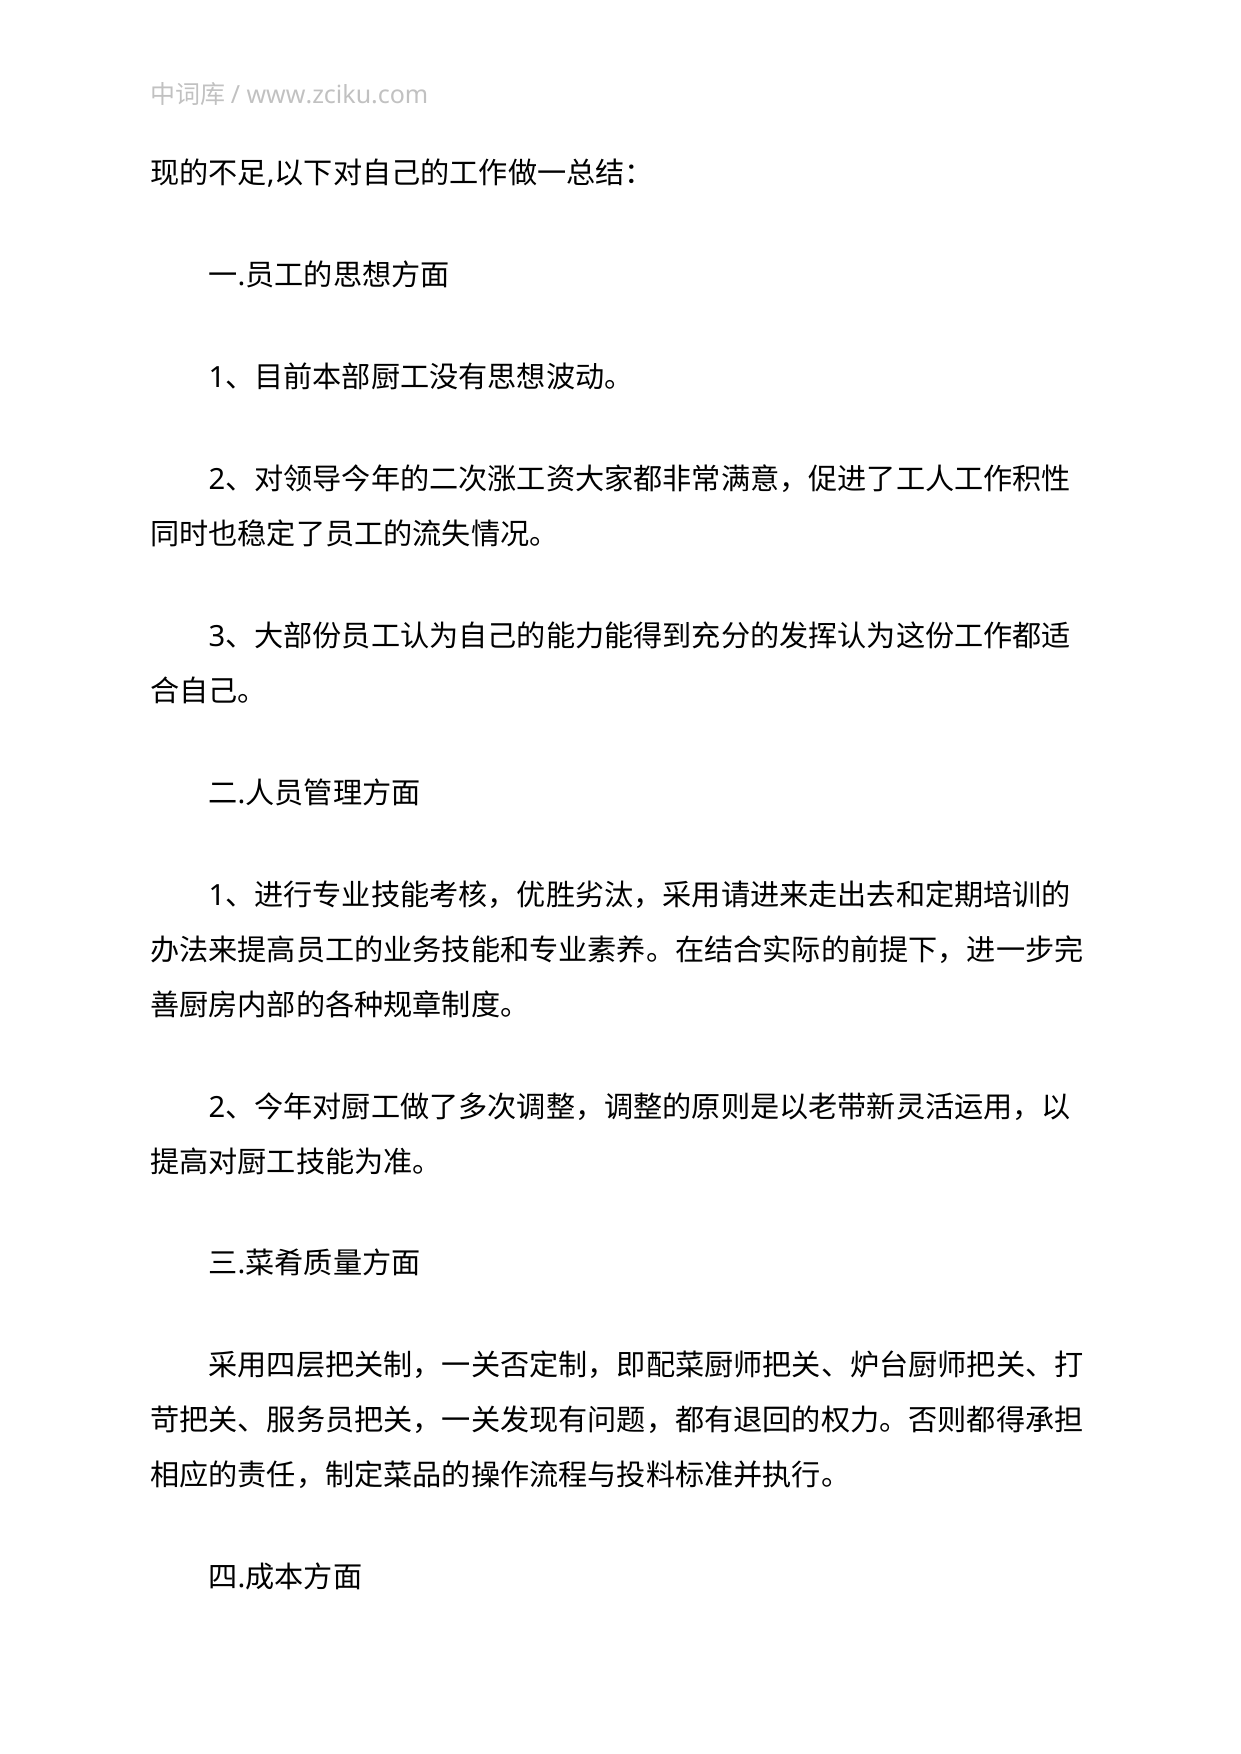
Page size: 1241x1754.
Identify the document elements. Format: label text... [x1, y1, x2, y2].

text 1、目前本部厨工没有思想波动。 [150, 354, 1090, 396]
text 一.员工的思想方面 [150, 252, 1090, 294]
text 四.成本方面 [150, 1553, 1090, 1596]
text 2、对领导今年的二次涨工资大家都非常满意，促进了工人工作积性同时也稳定了员工的流失情况。 [150, 456, 1090, 553]
text 3、大部份员工认为自己的能力能得到充分的发挥认为这份工作都适合自己。 [150, 613, 1090, 710]
text 二.人员管理方面 [150, 769, 1090, 812]
text 1、进行专业技能考核，优胜劣汰，采用请进来走出去和定期培训的办法来提高员工的业务技能和专业素养。在结合实际的前提下，进一步完善厨房内部的各种规章制度。 [150, 871, 1090, 1024]
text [150, 150, 1090, 192]
text 采用四层把关制，一关否定制，即配菜厨师把关、炉台厨师把关、打苛把关、服务员把关，一关发现有问题，都有退回的权力。否则都得承担相应的责任，制定菜品的操作流程与投料标准并执行。 [150, 1342, 1090, 1494]
text 2、今年对厨工做了多次调整，调整的原则是以老带新灵活运用，以提高对厨工技能为准。 [150, 1083, 1090, 1180]
text 三.菜肴质量方面 [150, 1240, 1090, 1282]
